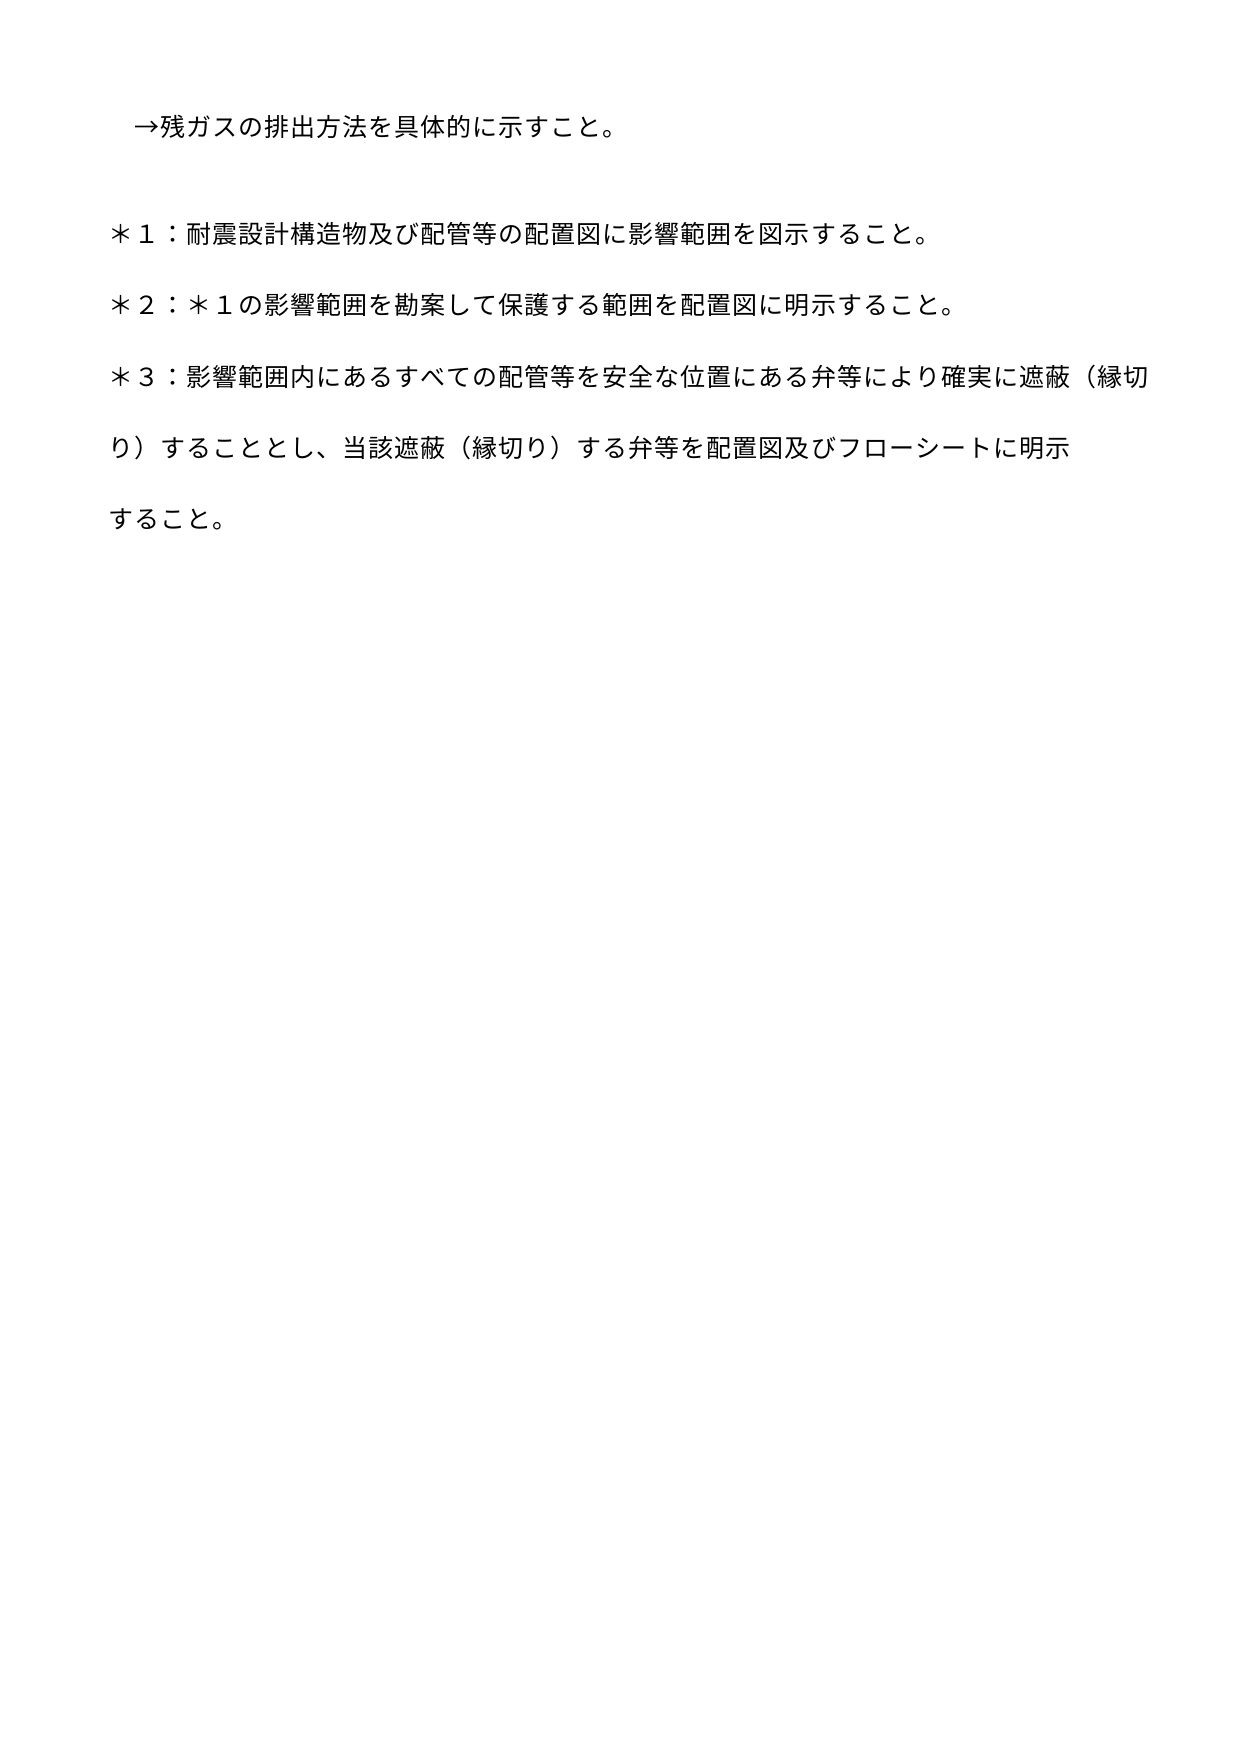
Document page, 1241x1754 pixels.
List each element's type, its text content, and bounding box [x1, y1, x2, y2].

text ＊２：＊１の影響範囲を勘案して保護する範囲を配置図に明示すること。 [108, 268, 1150, 339]
text ＊１：耐震設計構造物及び配管等の配置図に影響範囲を図示すること。 [108, 197, 1150, 268]
text →残ガスの排出方法を具体的に示すこと。 [108, 90, 1150, 161]
text ＊３：影響範囲内にあるすべての配管等を安全な位置にある弁等により確実に遮蔽（縁切 り）することとし、当該遮蔽（縁切り）する弁等を配置図及びフローシートに明示 すること。 [108, 339, 1150, 553]
